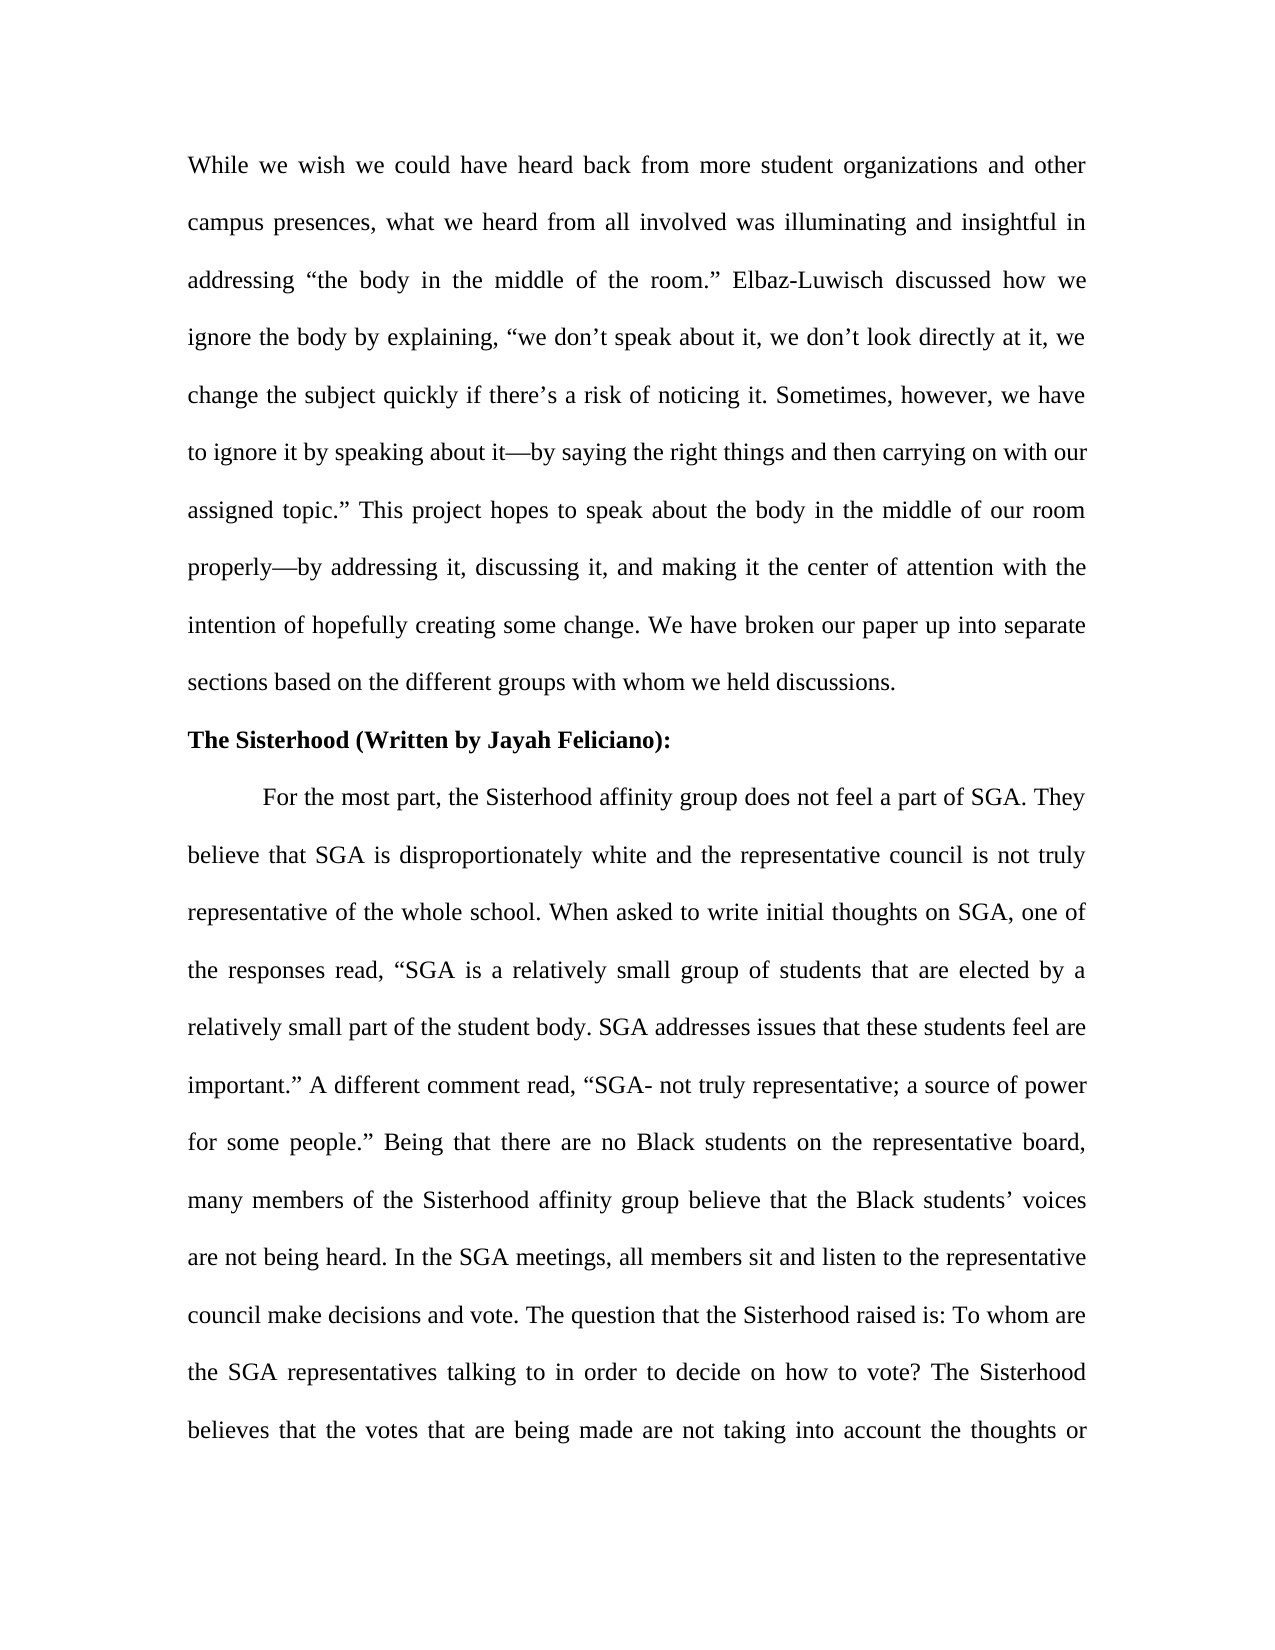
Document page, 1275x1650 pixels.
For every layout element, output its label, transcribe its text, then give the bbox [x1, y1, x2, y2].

text The Sisterhood (Written by Jayah Feliciano): [187, 725, 1087, 754]
text While we wish we could have heard back from more student organizations and other campus presences, what we heard from all involved was illuminating and insightful in addressing “the body in the middle of the room.” Elbaz-Luwisch discussed how we ignore the body by explaining, “we don’t speak about it, we don’t look directly at it, we change the subject quickly if there’s a risk of noticing it. Sometimes, however, we have to ignore it by speaking about it—by saying the right things and then carrying on with our assigned topic.” This project hopes to speak about the body in the middle of our room properly—by addressing it, discussing it, and making it the center of attention with the intention of hopefully creating some change. We have broken our paper up into separate sections based on the different groups with whom we held discussions. [187, 150, 1087, 696]
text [187, 782, 1087, 1444]
